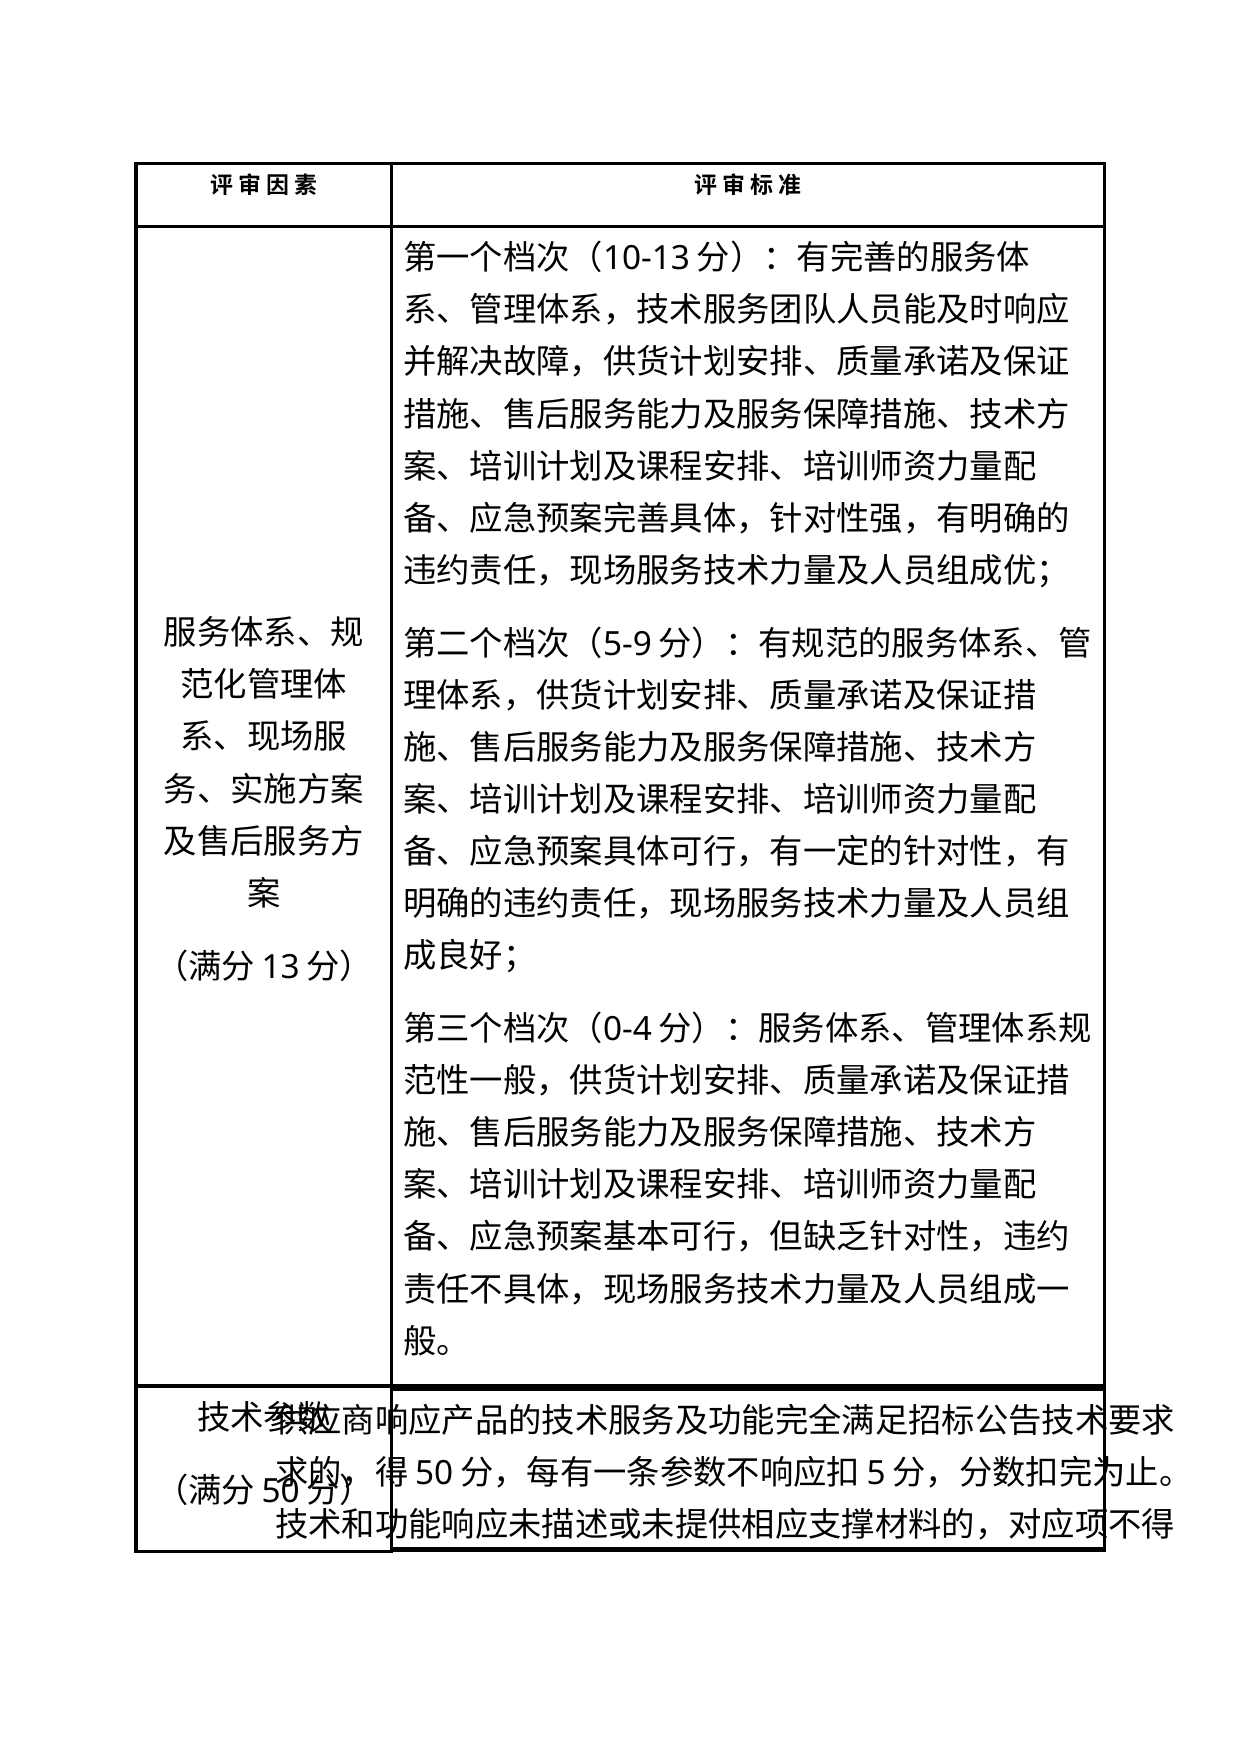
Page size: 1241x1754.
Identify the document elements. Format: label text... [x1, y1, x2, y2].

table_cell 技术参数 （满分50分） [138, 1388, 390, 1550]
table_cell 第一个档次（10-13分）：有完善的服务体系、管理体系，技术服务团队人员能及时响应并解决故障，供货计划安排、质量承诺及保证措施、售后服务能力及服务保障措施、技术方案、培训计划及课程安排、培训师资力量配备、应急预案完善具体，针对性强，有明确的违约责任，现场服务技术力量及人员组成优； 第二个档次（5-9分）：有规范的服务体系、管理体系，供货计划安排、质量承诺及保证措施、售后服务能力及服务保障措施、技术方案、培训计划及课程安排、培训师资力量配备、应急预案具体可行，有一定的针对性，有明确的违约责任，现场服务技术力量及人员组成良好； 第三个档次（0-4分）：服务体系、管理体系规范性一般，供货计划安排、质量承诺及保证措施、售后服务能力及服务保障措施、技术方案、培训计划及课程安排、培训师资力量配备、应急预案基本可行，但缺乏针对性，违约责任不具体，现场服务技术力量及人员组成一般。 [393, 228, 1103, 1384]
table_cell [393, 1391, 1103, 1547]
table_cell 服务体系、规范化管理体系、现场服务、实施方案及售后服务方案 （满分13分） [138, 228, 390, 1384]
table_header 评 审 因 素 [138, 165, 390, 225]
table_header 评 审 标 准 [393, 165, 1103, 225]
